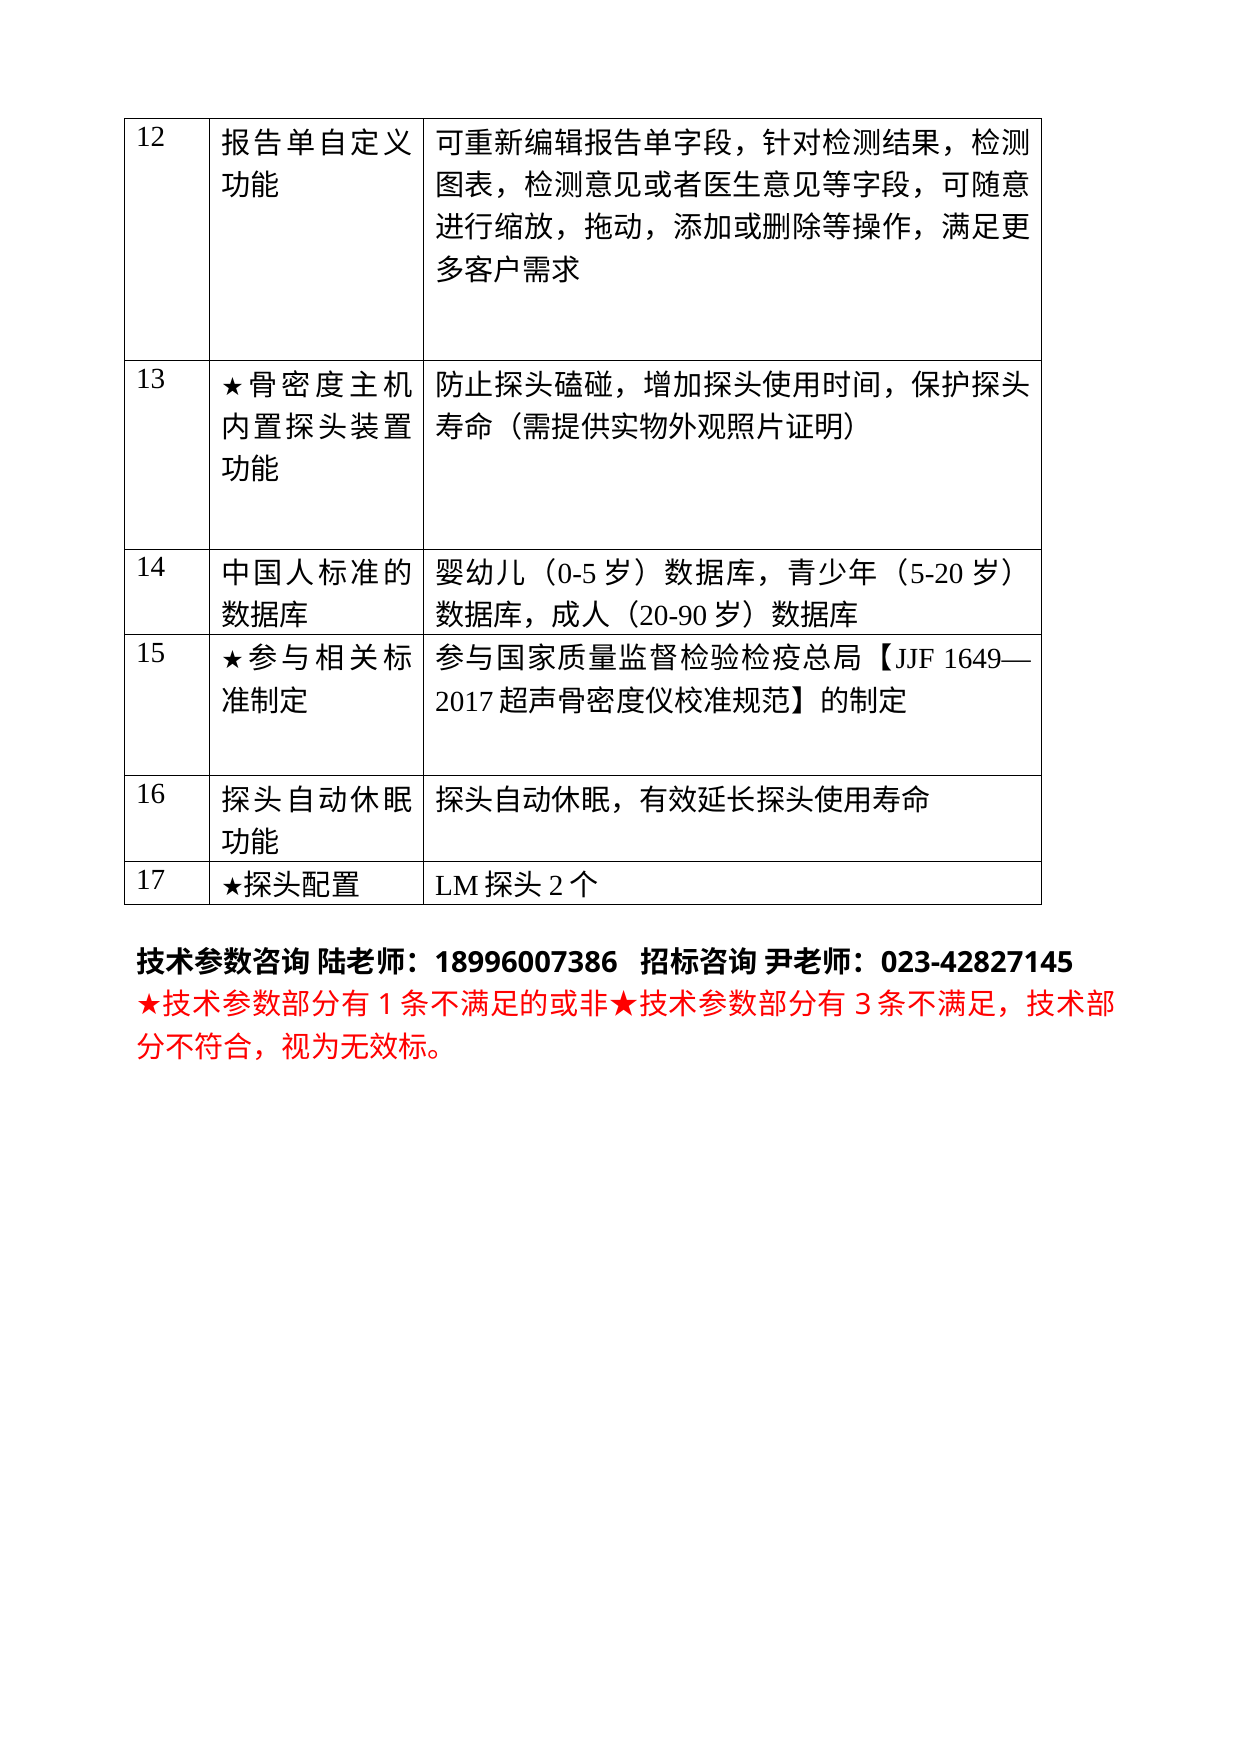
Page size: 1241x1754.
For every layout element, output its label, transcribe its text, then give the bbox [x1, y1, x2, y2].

table_cell 12 [125, 119, 209, 360]
table_cell 报告单自定义功能 [210, 119, 423, 360]
table_cell LM探头2个 [424, 862, 1041, 904]
table_cell ★探头配置 [210, 862, 423, 904]
table_cell 探头自动休眠，有效延长探头使用寿命 [424, 776, 1041, 861]
table_cell 中国人标准的数据库 [210, 550, 423, 634]
text ★技术参数部分有1条不满足的或非★技术参数部分有3条不满足，技术部分不符合，视为无效标。 [136, 981, 1116, 1066]
table_cell 15 [125, 635, 209, 775]
table_cell 17 [125, 862, 209, 904]
table_cell 探头自动休眠功能 [210, 776, 423, 861]
table_cell 参与国家质量监督检验检疫总局【JJF 1649—2017超声骨密度仪校准规范】的制定 [424, 635, 1041, 775]
table_cell ★骨密度主机内置探头装置功能 [210, 361, 423, 548]
table_cell 可重新编辑报告单字段，针对检测结果，检测图表，检测意见或者医生意见等字段，可随意进行缩放，拖动，添加或删除等操作，满足更多客户需求 [424, 119, 1041, 360]
table_cell 14 [125, 550, 209, 634]
table_cell 防止探头磕碰，增加探头使用时间，保护探头寿命（需提供实物外观照片证明） [424, 361, 1041, 548]
table_cell 13 [125, 361, 209, 548]
table_cell 婴幼儿（0-5岁）数据库，青少年（5-20岁）数据库，成人（20-90岁）数据库 [424, 550, 1041, 634]
table_cell ★参与相关标准制定 [210, 635, 423, 775]
table_cell 16 [125, 776, 209, 861]
text 技术参数咨询 陆老师：18996007386 招标咨询 尹老师：023-42827145 [136, 938, 1116, 981]
